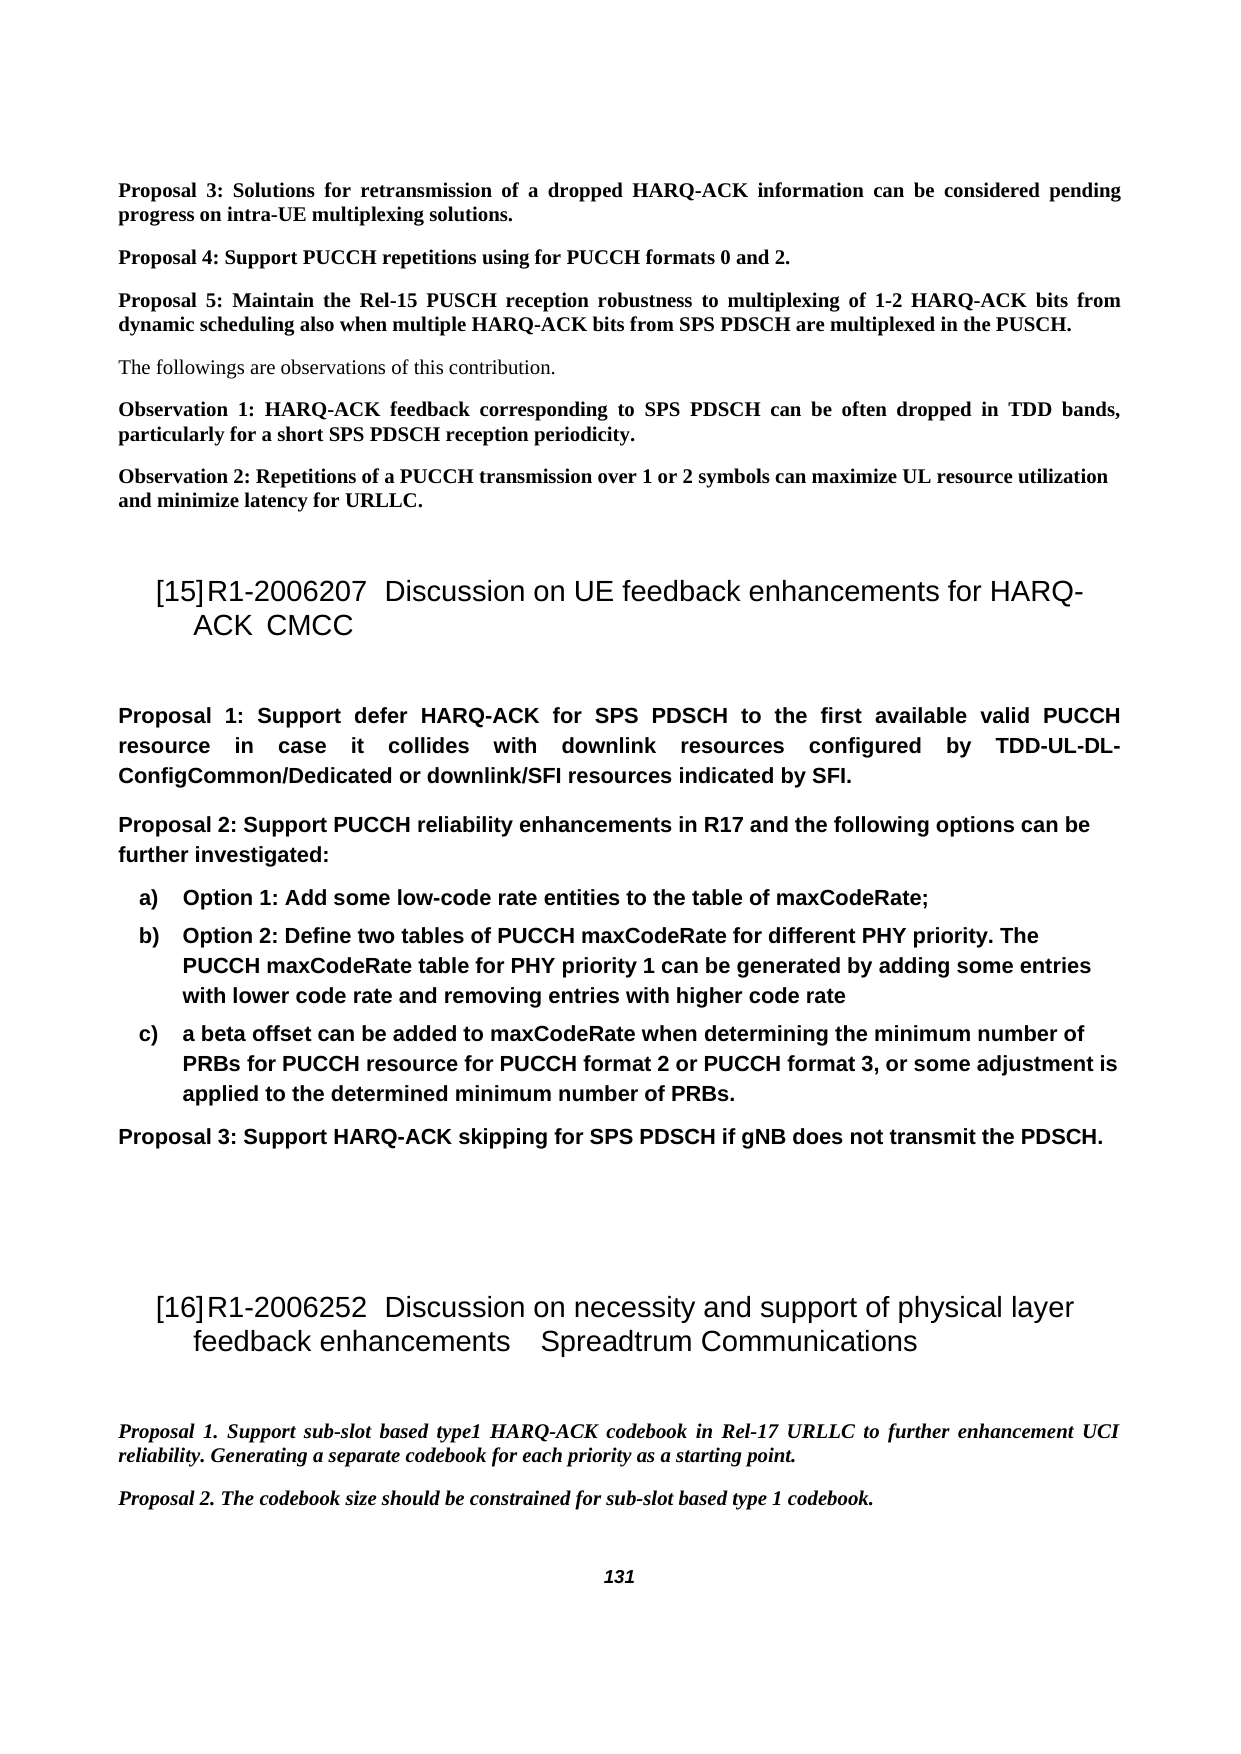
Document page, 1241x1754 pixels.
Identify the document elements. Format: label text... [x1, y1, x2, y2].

text Proposal 5: Maintain the Rel-15 PUSCH reception robustness to multiplexing of 1-2 HARQ-ACK bits from dynamic scheduling also when multiple HARQ-ACK bits from SPS PDSCH are multiplexed in the PUSCH. [118, 288, 1122, 336]
text Proposal 1. Support sub-slot based type1 HARQ-ACK codebook in Rel-17 URLLC to further enhancement UCI reliability. Generating a separate codebook for each priority as a starting point. [118, 1419, 1122, 1467]
text Proposal 1: Support defer HARQ-ACK for SPS PDSCH to the first available valid PUCCH resource in case it collides with downlink resources configured by TDD-UL-DL-ConfigCommon/Dedicated or downlink/SFI resources indicated by SFI. [118, 703, 1122, 788]
subtitle R1-2006252 Discussion on necessity and support of physical layer feedback enhancements Spreadtrum Communications [156, 1290, 1122, 1357]
list Option 1: Add some low-code rate entities to the table of maxCodeRate; [139, 885, 1122, 910]
subtitle R1-2006207 Discussion on UE feedback enhancements for HARQ-ACK CMCC [156, 574, 1122, 641]
list a beta offset can be added to maxCodeRate when determining the minimum number of PRBs for PUCCH resource for PUCCH format 2 or PUCCH format 3, or some adjustment is applied to the determined minimum number of PRBs. [139, 1021, 1122, 1106]
text The followings are observations of this contribution. [118, 354, 1122, 379]
text Proposal 2: Support PUCCH reliability enhancements in R17 and the following options can be further investigated: [118, 812, 1122, 867]
text Proposal 3: Solutions for retransmission of a dropped HARQ-ACK information can be considered pending progress on intra-UE multiplexing solutions. [118, 178, 1122, 226]
text Proposal 4: Support PUCCH repetitions using for PUCCH formats 0 and 2. [118, 245, 1122, 269]
text Observation 2: Repetitions of a PUCCH transmission over 1 or 2 symbols can maximize UL resource utilization and minimize latency for URLLC. [118, 464, 1122, 512]
text Proposal 3: Support HARQ-ACK skipping for SPS PDSCH if gNB does not transmit the PDSCH. [118, 1124, 1122, 1149]
list Option 2: Define two tables of PUCCH maxCodeRate for different PHY priority. The PUCCH maxCodeRate table for PHY priority 1 can be generated by adding some entries with lower code rate and removing entries with higher code rate [139, 923, 1122, 1008]
text Proposal 2. The codebook size should be constrained for sub-slot based type 1 codebook. [118, 1486, 1122, 1509]
text Observation 1: HARQ-ACK feedback corresponding to SPS PDSCH can be often dropped in TDD bands, particularly for a short SPS PDSCH reception periodicity. [118, 397, 1122, 446]
